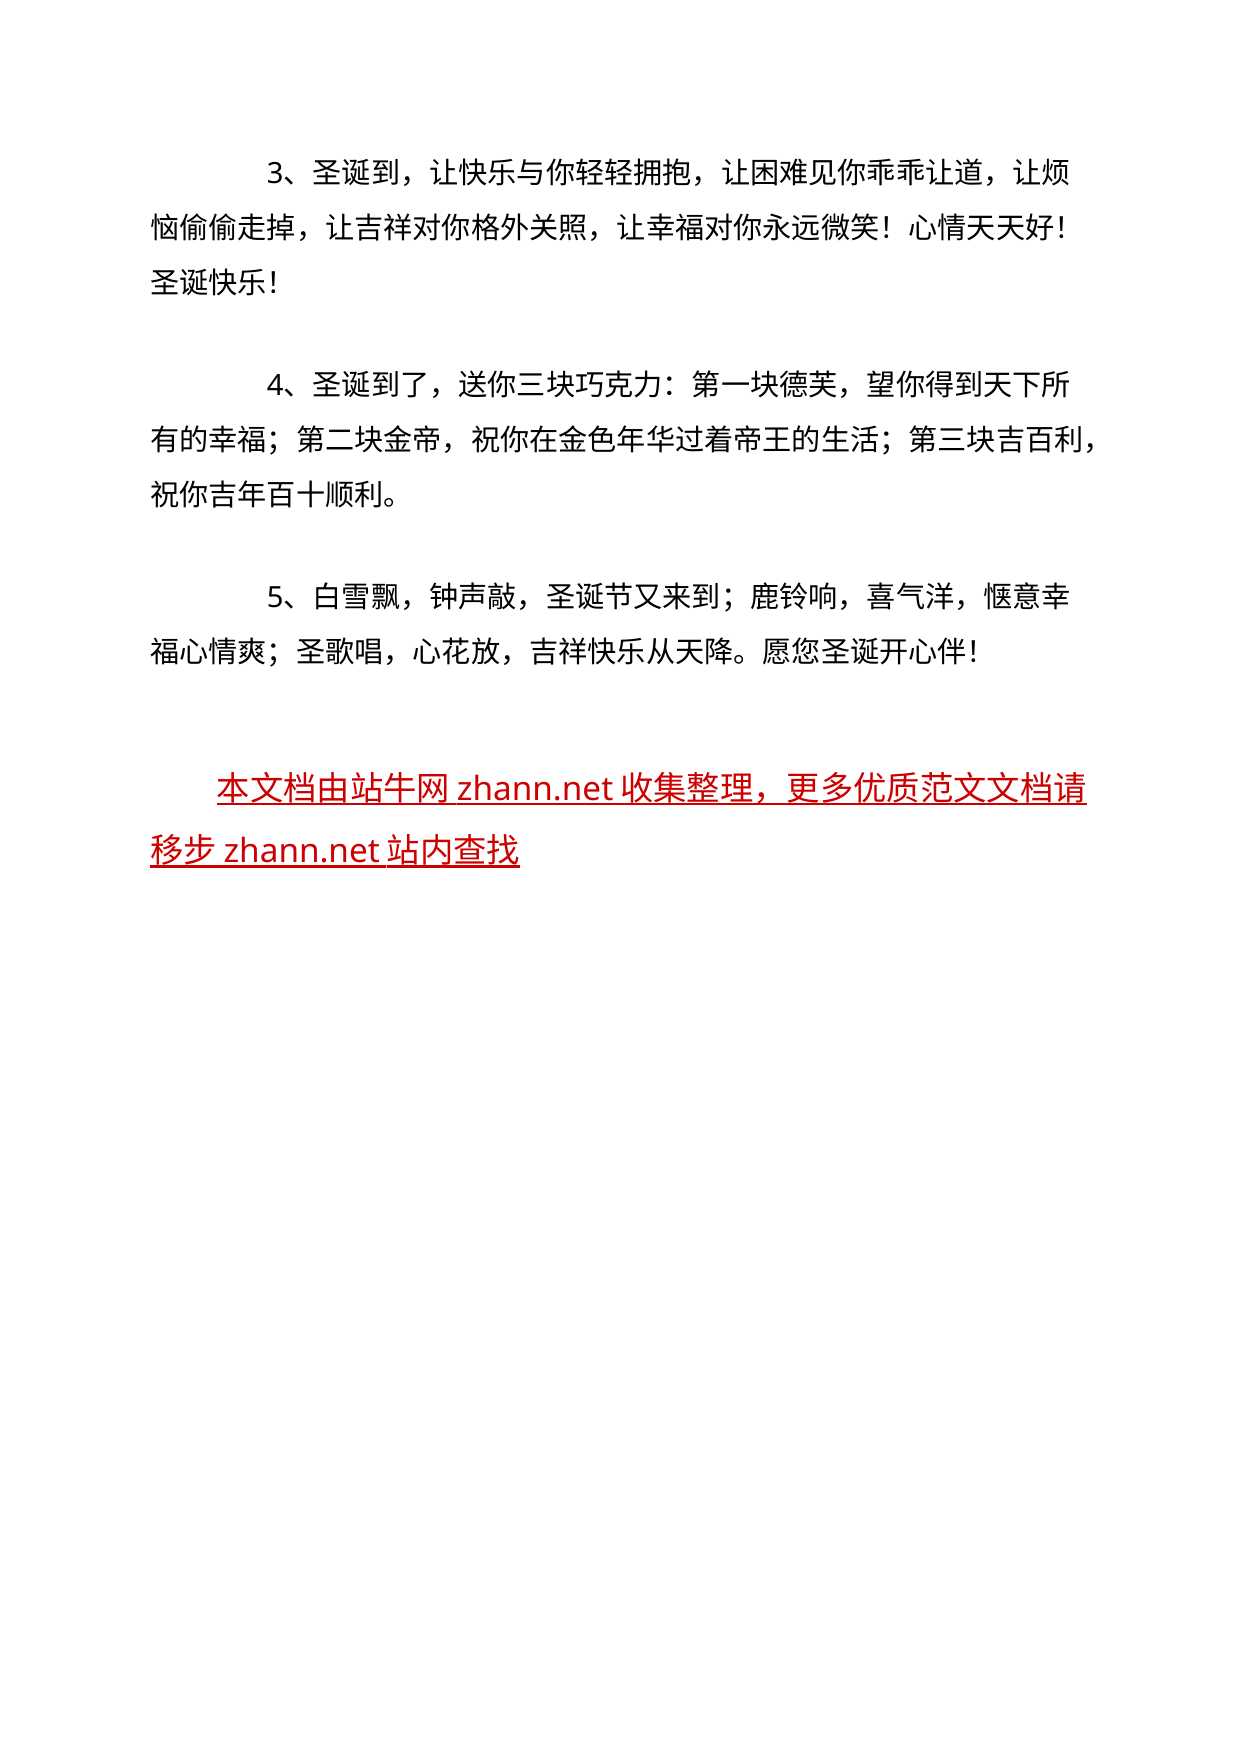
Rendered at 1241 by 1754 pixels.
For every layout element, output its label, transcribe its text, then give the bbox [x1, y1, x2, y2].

text 本文档由站牛网zhann.net收集整理，更多优质范文文档请移步zhann.net站内查找 [150, 761, 1090, 873]
text 5、白雪飘，钟声敲，圣诞节又来到；鹿铃响，喜气洋，惬意幸福心情爽；圣歌唱，心花放，吉祥快乐从天降。愿您圣诞开心伴！ [150, 573, 1090, 671]
text 4、圣诞到了，送你三块巧克力：第一块德芙，望你得到天下所有的幸福；第二块金帝，祝你在金色年华过着帝王的生活；第三块吉百利，祝你吉年百十顺利。 [150, 362, 1090, 514]
text 3、圣诞到，让快乐与你轻轻拥抱，让困难见你乖乖让道，让烦恼偷偷走掉，让吉祥对你格外关照，让幸福对你永远微笑！心情天天好！圣诞快乐！ [150, 150, 1090, 302]
